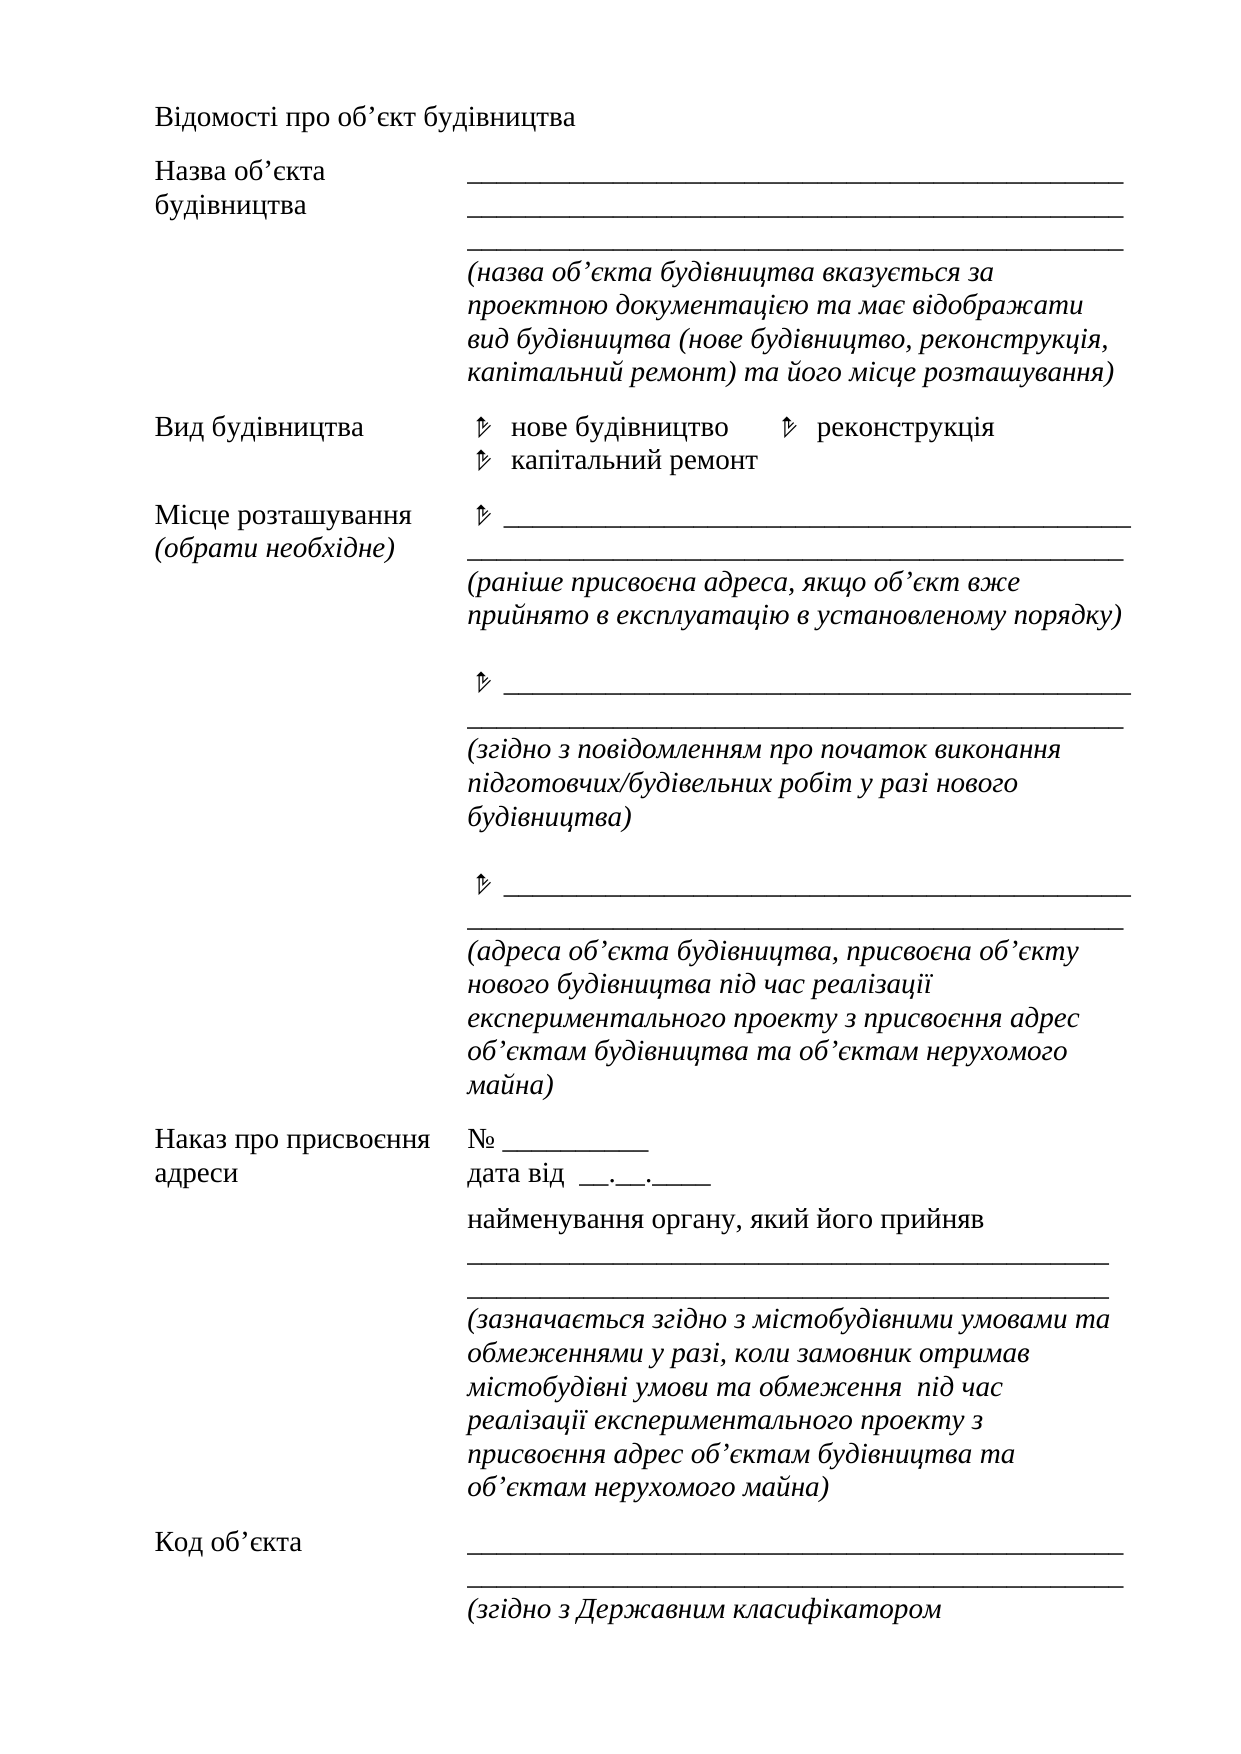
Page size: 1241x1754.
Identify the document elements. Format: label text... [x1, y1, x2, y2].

table_cell Назва об’єкта будівництва [144, 143, 457, 398]
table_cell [457, 1513, 1147, 1635]
table_cell 𝥀 нове будівництво 𝥀 реконструкція 𝥀 капітальний ремонт [457, 399, 1147, 486]
table_cell 𝥀 ___________________________________________ _____________________________________________ (раніше присвоєна адреса, якщо об’єкт вже прийнято в експлуатацію в установленому порядку) 𝥀 ___________________________________________ _____________________________________________ (згідно з повідомленням про початок виконання підготовчих/будівельних робіт у разі нового будівництва) 𝥀 ___________________________________________ _____________________________________________ (адреса об’єкта будівництва, присвоєна об’єкту нового будівництва під час реалізації експериментального проекту з присвоєння адрес об’єктам будівництва та об’єктам нерухомого майна) [457, 486, 1147, 1111]
table_cell № __________ дата від __.__.____ найменування органу, який його прийняв ____________________________________________ ____________________________________________ (зазначається згідно з містобудівними умовами та обмеженнями у разі, коли замовник отримав містобудівні умови та обмеження під час реалізації експериментального проекту з присвоєння адрес об’єктам будівництва та об’єктам нерухомого майна) [457, 1111, 1147, 1513]
table_cell _______________________________________________________________________________________________________________________________________ (назва об’єкта будівництва вказується за проектною документацією та має відображати вид будівництва (нове будівництво, реконструкція, капітальний ремонт) та його місце розташування) [457, 143, 1147, 398]
table_header Відомості про об’єкт будівництва [144, 89, 1147, 143]
table_cell Код об’єкта [144, 1513, 457, 1635]
table_cell Наказ про присвоєння адреси [144, 1111, 457, 1513]
table_cell Вид будівництва [144, 399, 457, 486]
table_cell Місце розташування (обрати необхідне) [144, 486, 457, 1111]
